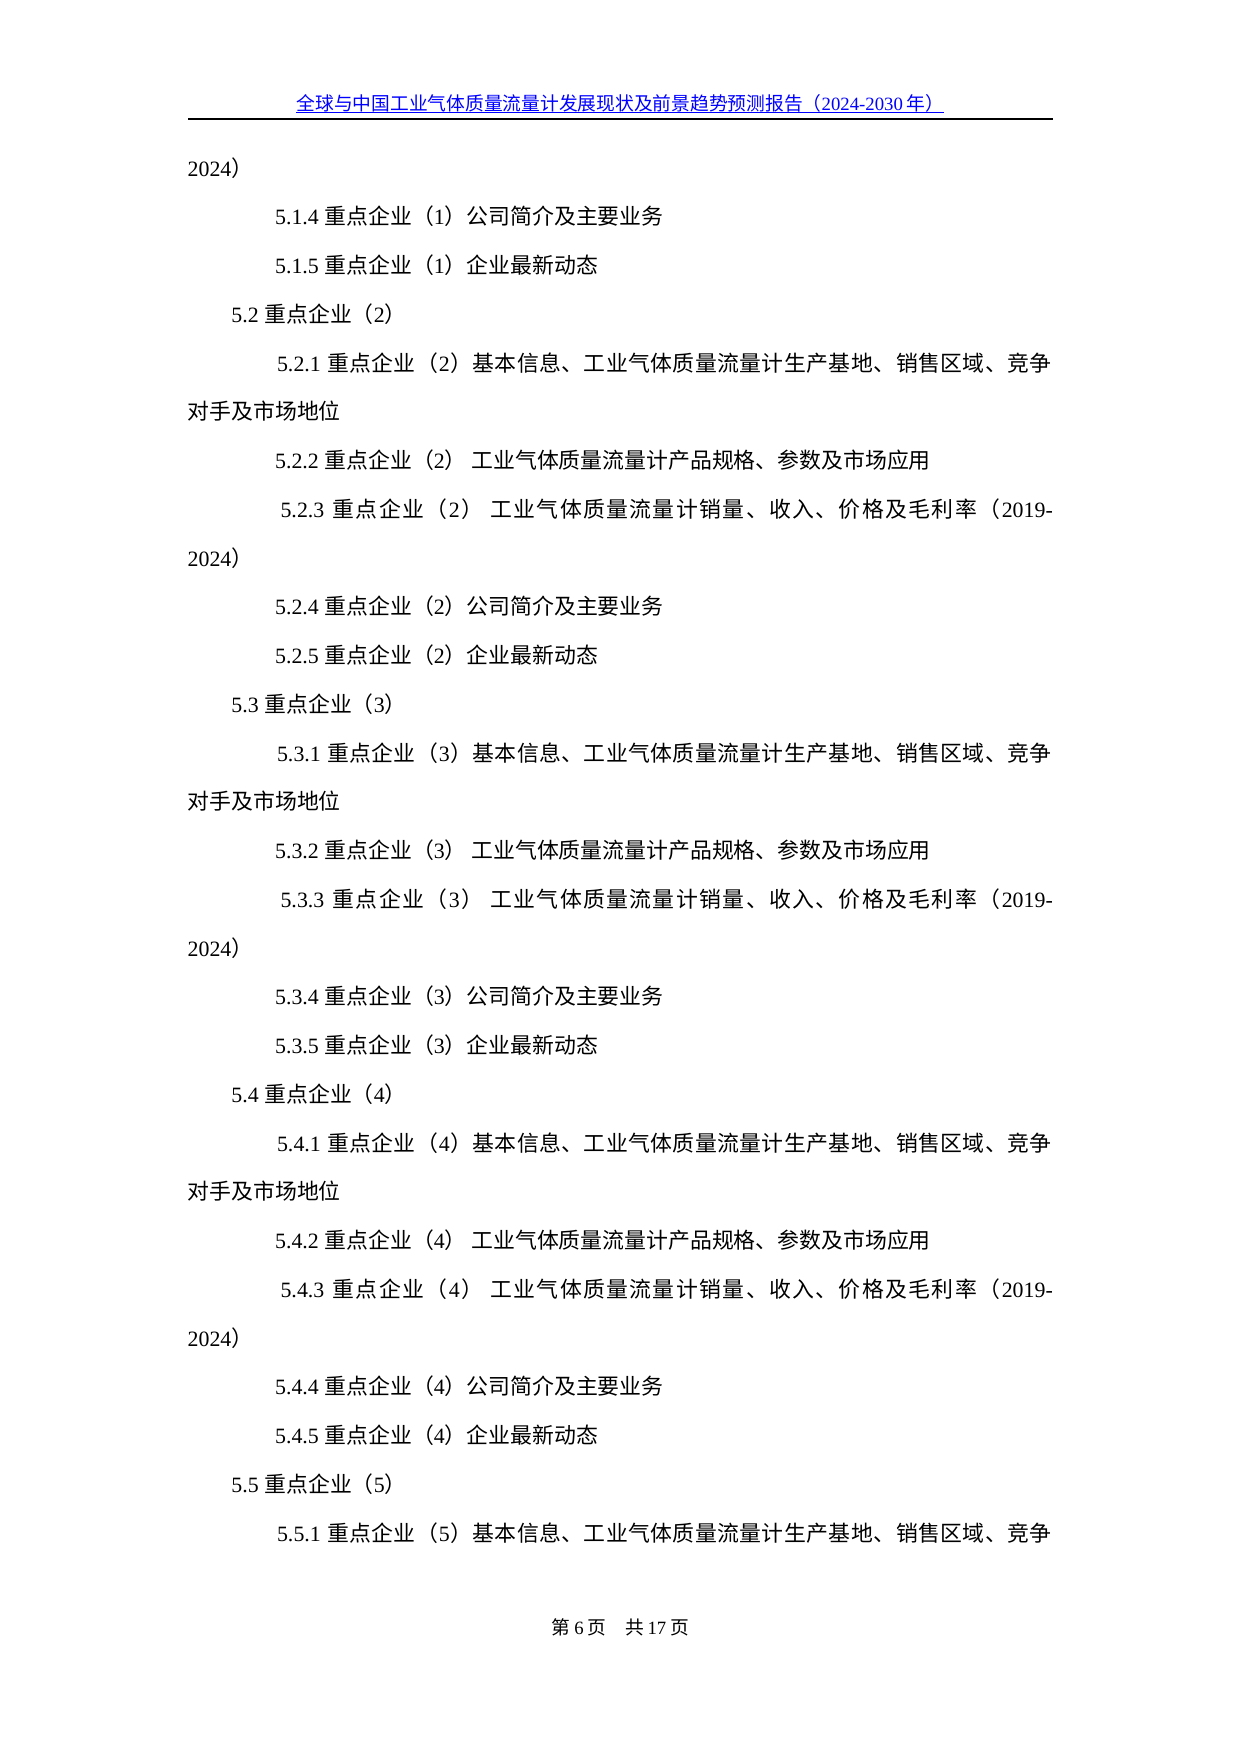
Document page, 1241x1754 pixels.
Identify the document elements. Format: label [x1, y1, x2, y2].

text [187, 150, 1053, 1548]
